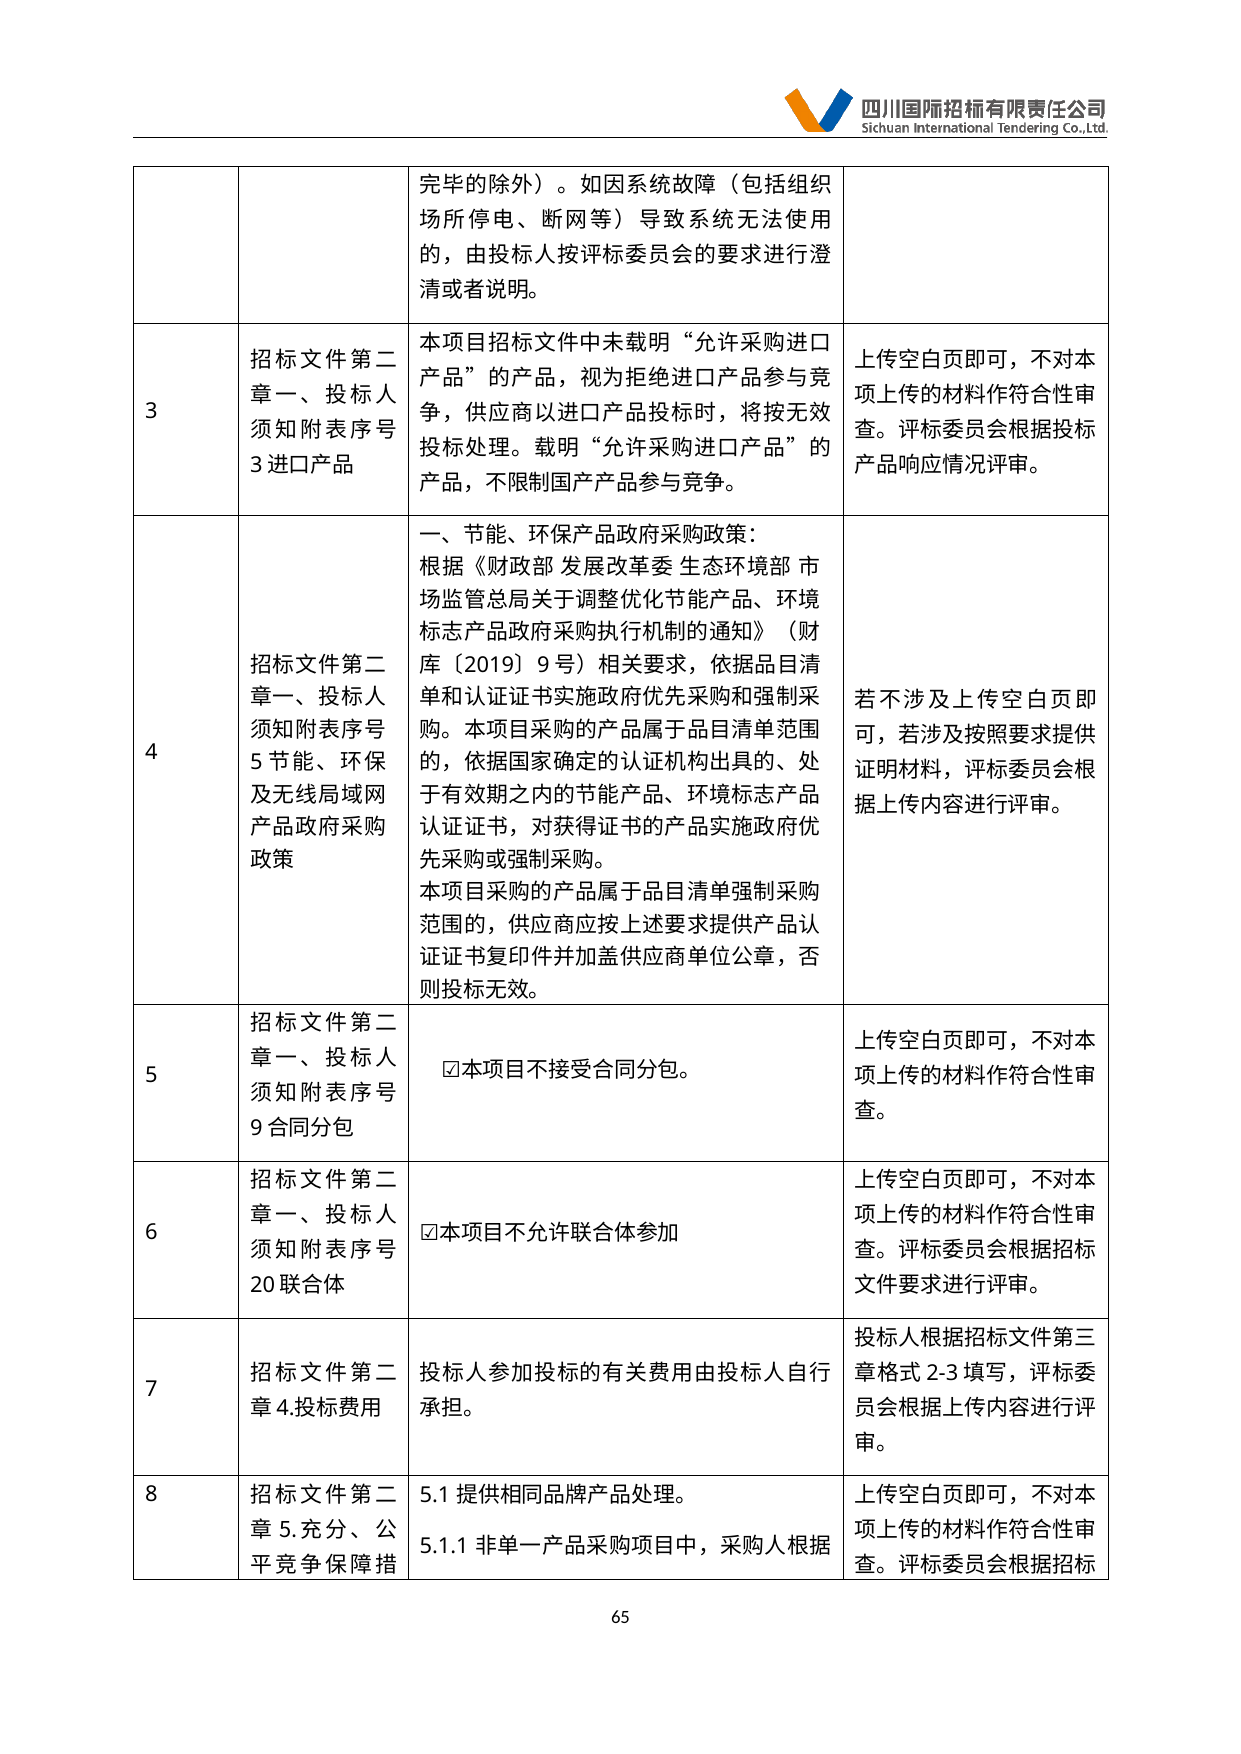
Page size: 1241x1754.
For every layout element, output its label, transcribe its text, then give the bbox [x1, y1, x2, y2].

table_cell 6 [134, 1162, 238, 1318]
table_cell 8 [134, 1476, 238, 1579]
table_cell 本项目招标文件中未载明“允许采购进口产品”的产品，视为拒绝进口产品参与竞争，供应商以进口产品投标时，将按无效投标处理。载明“允许采购进口产品”的产品，不限制国产产品参与竞争。 [409, 324, 843, 515]
table_cell 投标人根据招标文件第三章格式2-3填写，评标委员会根据上传内容进行评审。 [844, 1319, 1108, 1475]
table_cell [239, 167, 408, 323]
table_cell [844, 1476, 1108, 1579]
table_cell 招标文件第二章一、投标人须知附表序号20联合体 [239, 1162, 408, 1318]
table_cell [239, 1476, 408, 1579]
table_cell 招标文件第二章4.投标费用 [239, 1319, 408, 1475]
table_cell 3 [134, 324, 238, 515]
table_cell 上传空白页即可，不对本项上传的材料作符合性审查。评标委员会根据投标产品响应情况评审。 [844, 324, 1108, 515]
table_cell 招标文件第二章一、投标人须知附表序号3进口产品 [239, 324, 408, 515]
picture [784, 88, 1108, 135]
table_cell 上传空白页即可，不对本项上传的材料作符合性审查。评标委员会根据招标文件要求进行评审。 [844, 1162, 1108, 1318]
table_cell ☑本项目不接受合同分包。 [409, 1005, 843, 1161]
table_cell 上传空白页即可，不对本项上传的材料作符合性审查。 [844, 1005, 1108, 1161]
table_cell 招标文件第二章一、投标人须知附表序号5节能、环保及无线局域网产品政府采购政策 [239, 516, 408, 1004]
table_cell 一、节能、环保产品政府采购政策： 根据《财政部 发展改革委 生态环境部 市场监管总局关于调整优化节能产品、环境标志产品政府采购执行机制的通知》（财库〔2019〕9号）相关要求，依据品目清单和认证证书实施政府优先采购和强制采购。本项目采购的产品属于品目清单范围的，依据国家确定的认证机构出具的、处于有效期之内的节能产品、环境标志产品认证证书，对获得证书的产品实施政府优先采购或强制采购。 本项目采购的产品属于品目清单强制采购范围的，供应商应按上述要求提供产品认证证书复印件并加盖供应商单位公章，否则投标无效。 [409, 516, 843, 1004]
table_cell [409, 167, 843, 323]
table_cell ☑本项目不允许联合体参加 [409, 1162, 843, 1318]
table_cell 5 [134, 1005, 238, 1161]
table_cell 招标文件第二章一、投标人须知附表序号9合同分包 [239, 1005, 408, 1161]
table_cell 7 [134, 1319, 238, 1475]
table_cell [844, 167, 1108, 323]
table_cell 投标人参加投标的有关费用由投标人自行承担。 [409, 1319, 843, 1475]
table_cell 2 [134, 167, 238, 323]
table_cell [409, 1476, 843, 1579]
table_cell 4 [134, 516, 238, 1004]
table_cell 若不涉及上传空白页即可，若涉及按照要求提供证明材料，评标委员会根据上传内容进行评审。 [844, 516, 1108, 1004]
